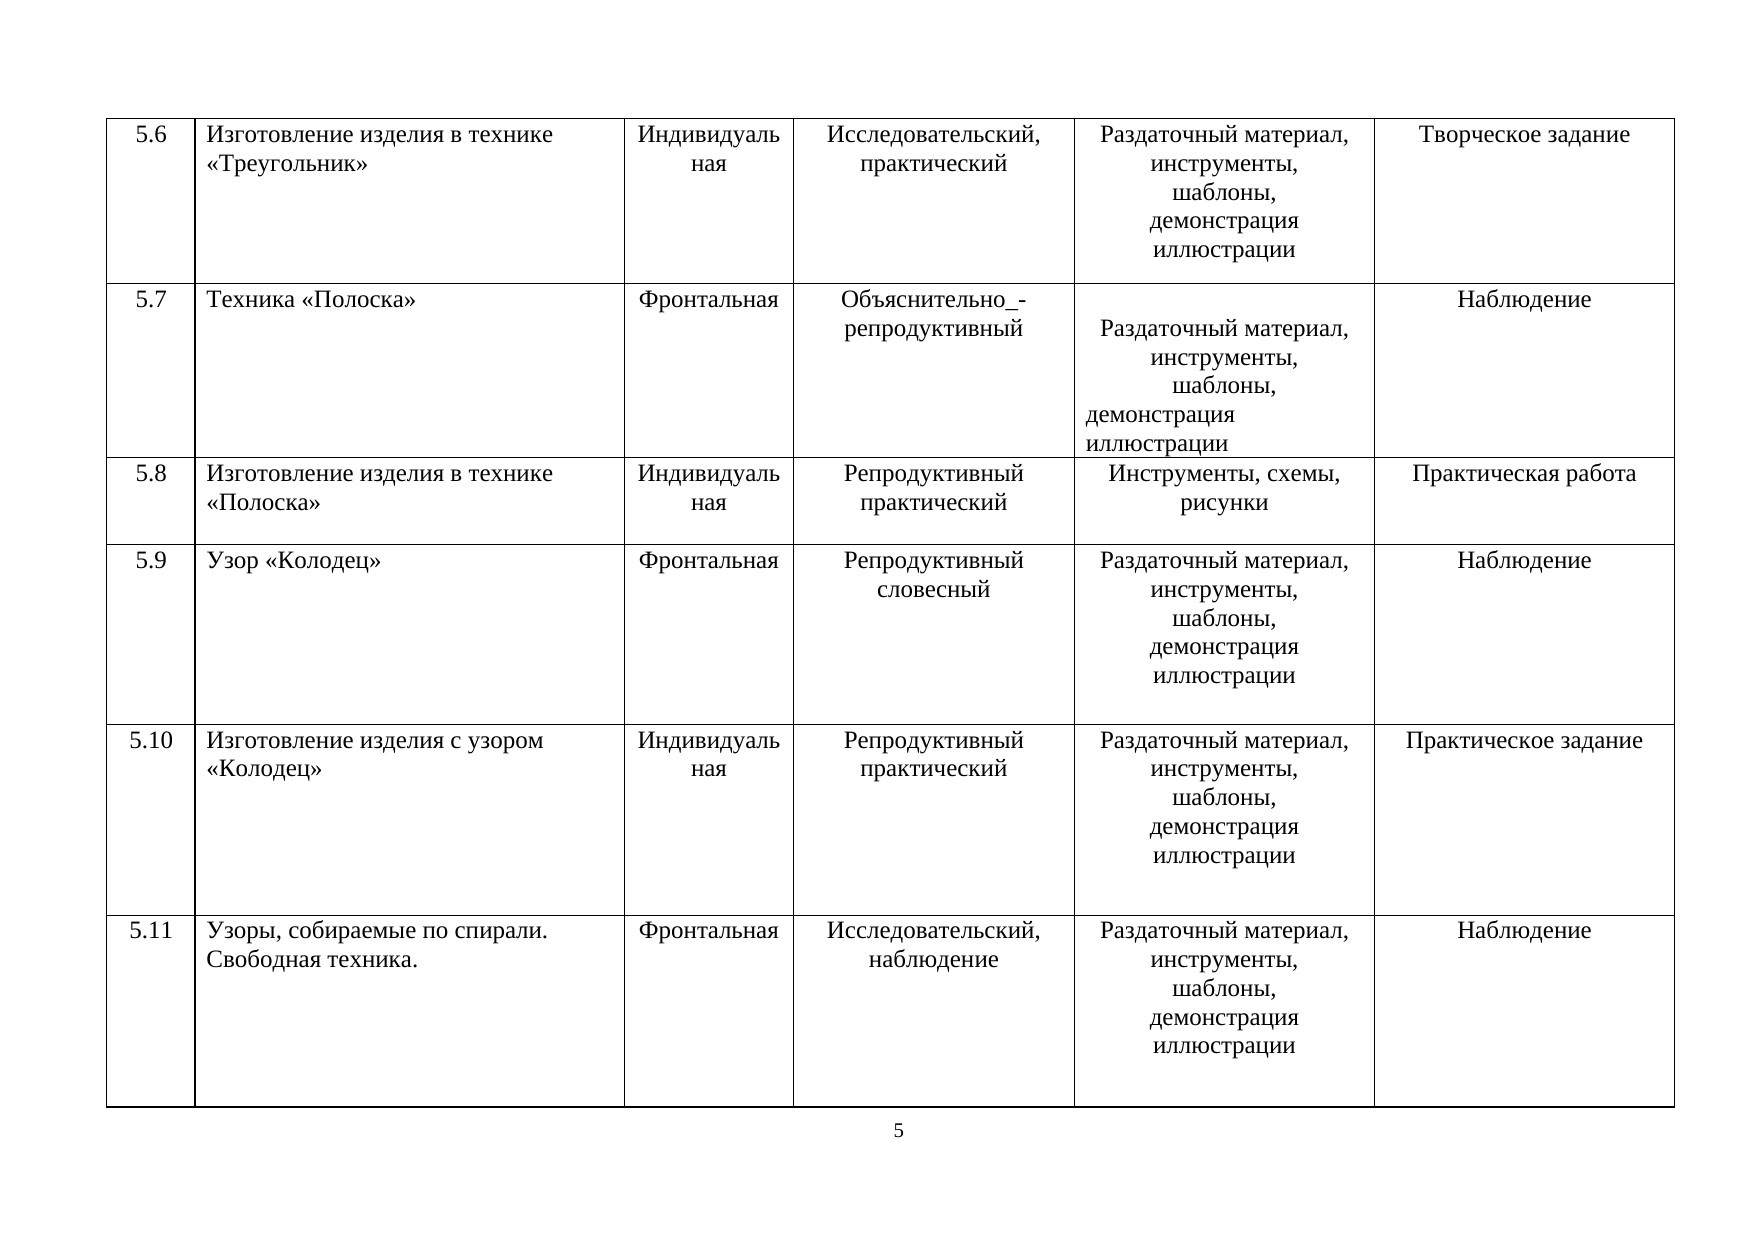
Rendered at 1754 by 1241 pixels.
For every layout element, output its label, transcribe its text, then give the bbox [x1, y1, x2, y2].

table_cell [1075, 119, 1374, 283]
table_cell Практическое задание [1375, 725, 1674, 914]
table_cell 5.11 [107, 916, 194, 1106]
table_cell Практическая работа [1375, 458, 1674, 544]
table_cell Индивидуальная [625, 725, 793, 914]
table_cell Репродуктивный словесный [794, 545, 1074, 724]
table_cell Фронтальная [625, 545, 793, 724]
table_cell Раздаточный материал, инструменты, шаблоны, демонстрация иллюстрации [1075, 725, 1374, 914]
table_cell Изготовление изделия с узором «Колодец» [196, 725, 624, 914]
table_cell Репродуктивный практический [794, 725, 1074, 914]
table_cell Объяснительно_-репродуктивный [794, 284, 1074, 457]
table_cell Инструменты, схемы, рисунки [1075, 458, 1374, 544]
table_cell Раздаточный материал, инструменты, шаблоны, демонстрация иллюстрации [1075, 284, 1374, 457]
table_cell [1075, 916, 1374, 1106]
table_cell 5.8 [107, 458, 194, 544]
table_cell Изготовление изделия в технике «Полоска» [196, 458, 624, 544]
table_cell Техника «Полоска» [196, 284, 624, 457]
table_cell Наблюдение [1375, 916, 1674, 1106]
table_cell Узор «Колодец» [196, 545, 624, 724]
table_cell Репродуктивный практический [794, 458, 1074, 544]
table_cell Фронтальная [625, 284, 793, 457]
table_cell Исследовательский, наблюдение [794, 916, 1074, 1106]
table_cell Наблюдение [1375, 545, 1674, 724]
table_cell Изготовление изделия в технике «Треугольник» [196, 119, 624, 283]
table_cell Фронтальная [625, 916, 793, 1106]
table_cell Индивидуальная [625, 458, 793, 544]
table_cell Творческое задание [1375, 119, 1674, 283]
table_cell Узоры, собираемые по спирали. Свободная техника. [196, 916, 624, 1106]
table_cell Исследовательский, практический [794, 119, 1074, 283]
table_cell Наблюдение [1375, 284, 1674, 457]
table_cell 5.7 [107, 284, 194, 457]
table_cell 5.10 [107, 725, 194, 914]
table_cell 5.6 [107, 119, 194, 283]
table_cell Раздаточный материал, инструменты, шаблоны, демонстрация иллюстрации [1075, 545, 1374, 724]
table_cell Индивидуальная [625, 119, 793, 283]
table_cell 5.9 [107, 545, 194, 724]
